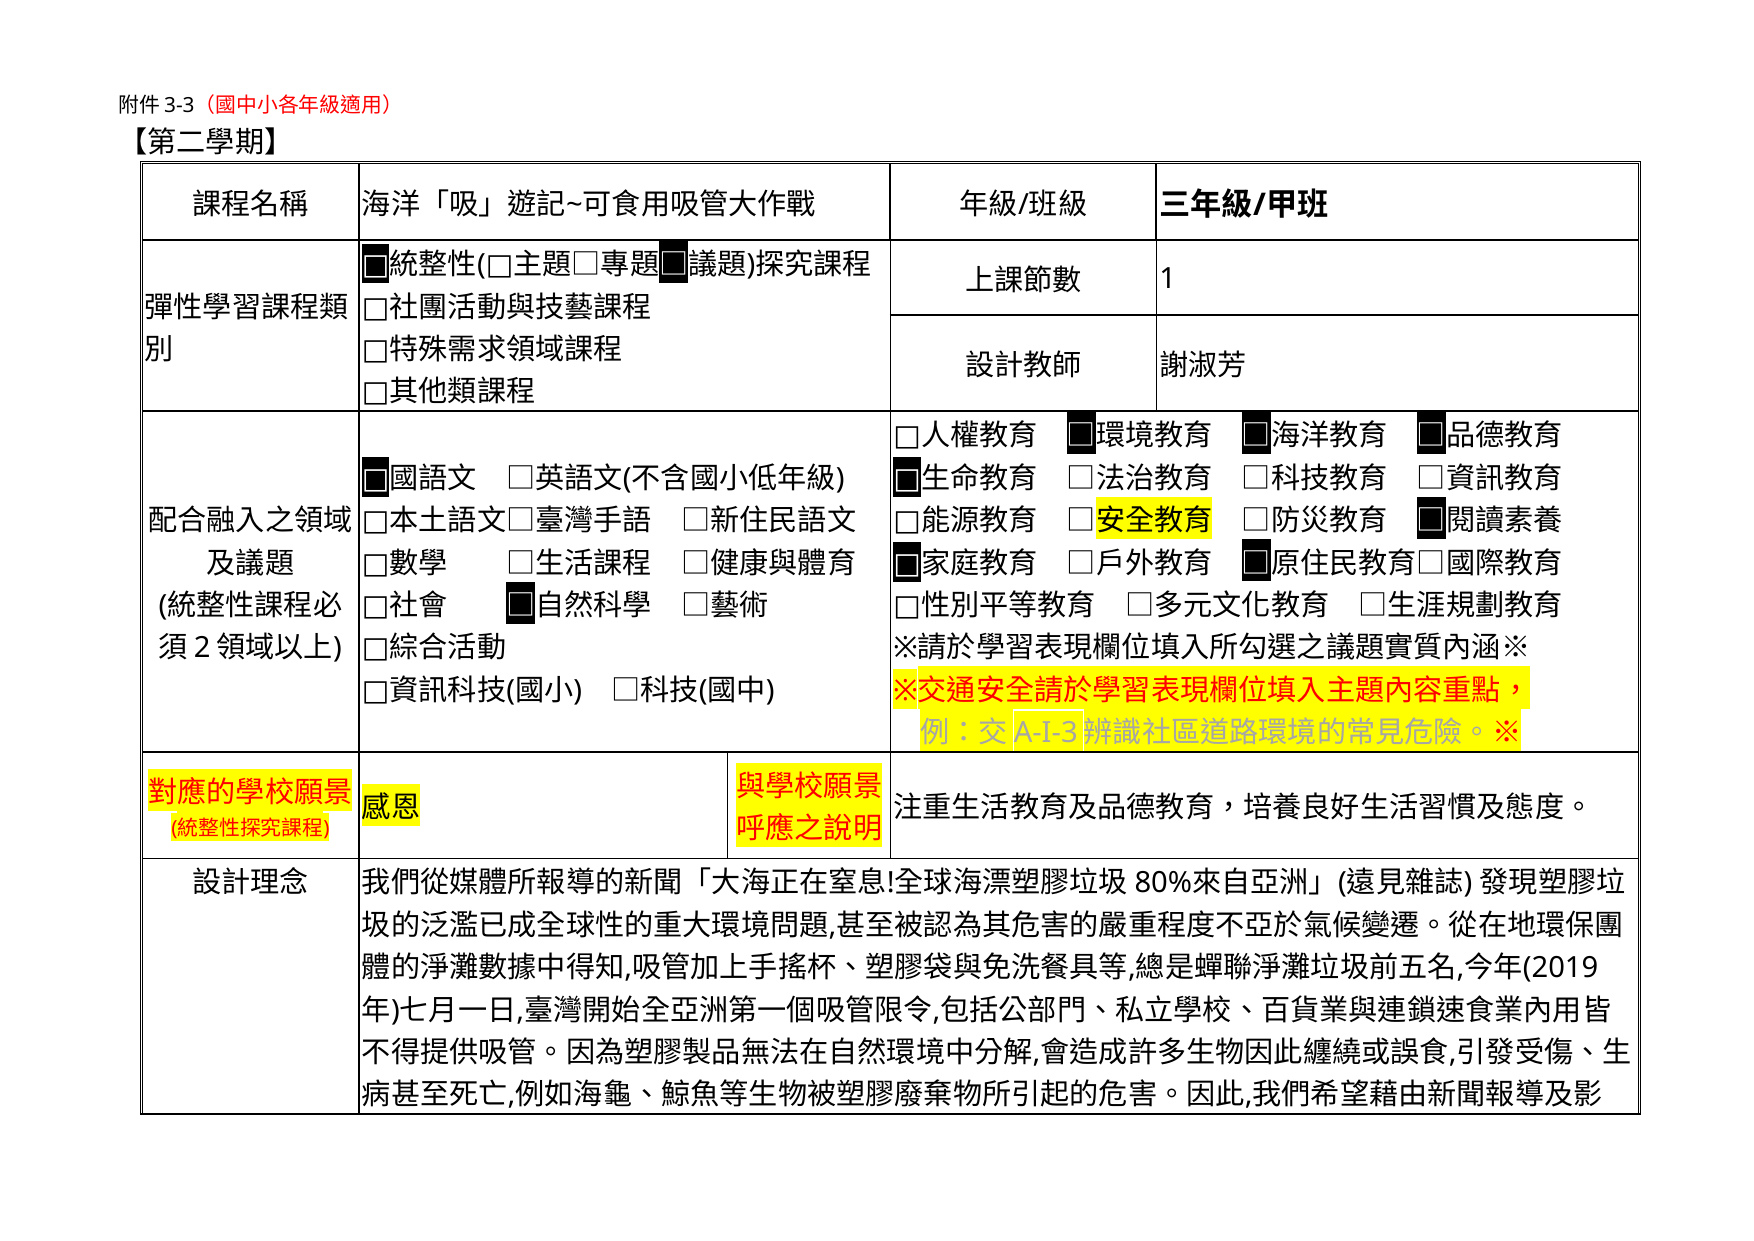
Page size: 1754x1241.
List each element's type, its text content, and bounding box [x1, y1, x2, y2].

table_cell 1 [1157, 241, 1638, 314]
table_cell 謝淑芳 [1157, 316, 1638, 410]
table_cell 感恩 [360, 753, 727, 857]
table_cell 配合融入之領域及議題 (統整性課程必須2領域以上) [143, 412, 358, 751]
table_header 課程名稱 [143, 164, 358, 239]
table_cell 設計理念 [143, 859, 358, 1113]
table_cell 與學校願景呼應之說明 [728, 753, 890, 857]
table_header 年級/班級 [891, 164, 1155, 239]
table_header 海洋「吸」遊記~可食用吸管大作戰 [360, 164, 889, 239]
table_cell 彈性學習課程類別 [143, 241, 358, 410]
table_cell □人權教育 □環境教育 □海洋教育 □品德教育 □生命教育 □法治教育 □科技教育 □資訊教育 □能源教育 □安全教育 □防災教育 □閱讀素養 □家庭教育 □戶外教育 □原住民教育□國際教育 □性別平等教育 □多元文化教育 □生涯規劃教育 ※請於學習表現欄位填入所勾選之議題實質內涵※ ※交通安全請於學習表現欄位填入主題內容重點， 例：交A-I-3辨識社區道路環境的常見危險。※ [891, 412, 1638, 751]
table_header 三年級/甲班 [1157, 164, 1638, 239]
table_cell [360, 859, 1638, 1113]
table_cell 上課節數 [891, 241, 1156, 314]
table_cell □統整性(□主題□專題□議題)探究課程 □社團活動與技藝課程 □特殊需求領域課程 □其他類課程 [360, 241, 890, 410]
text 【第二學期】 [118, 119, 1636, 161]
table_cell □國語文 □英語文(不含國小低年級) □本土語文□臺灣手語 □新住民語文 □數學 □生活課程 □健康與體育 □社會 □自然科學 □藝術 □綜合活動 □資訊科技(國小) □科技(國中) [360, 412, 890, 751]
table_cell 設計教師 [891, 316, 1156, 410]
table_cell 注重生活教育及品德教育，培養良好生活習慣及態度。 [891, 753, 1638, 857]
table_cell 對應的學校願景 (統整性探究課程) [143, 753, 358, 857]
